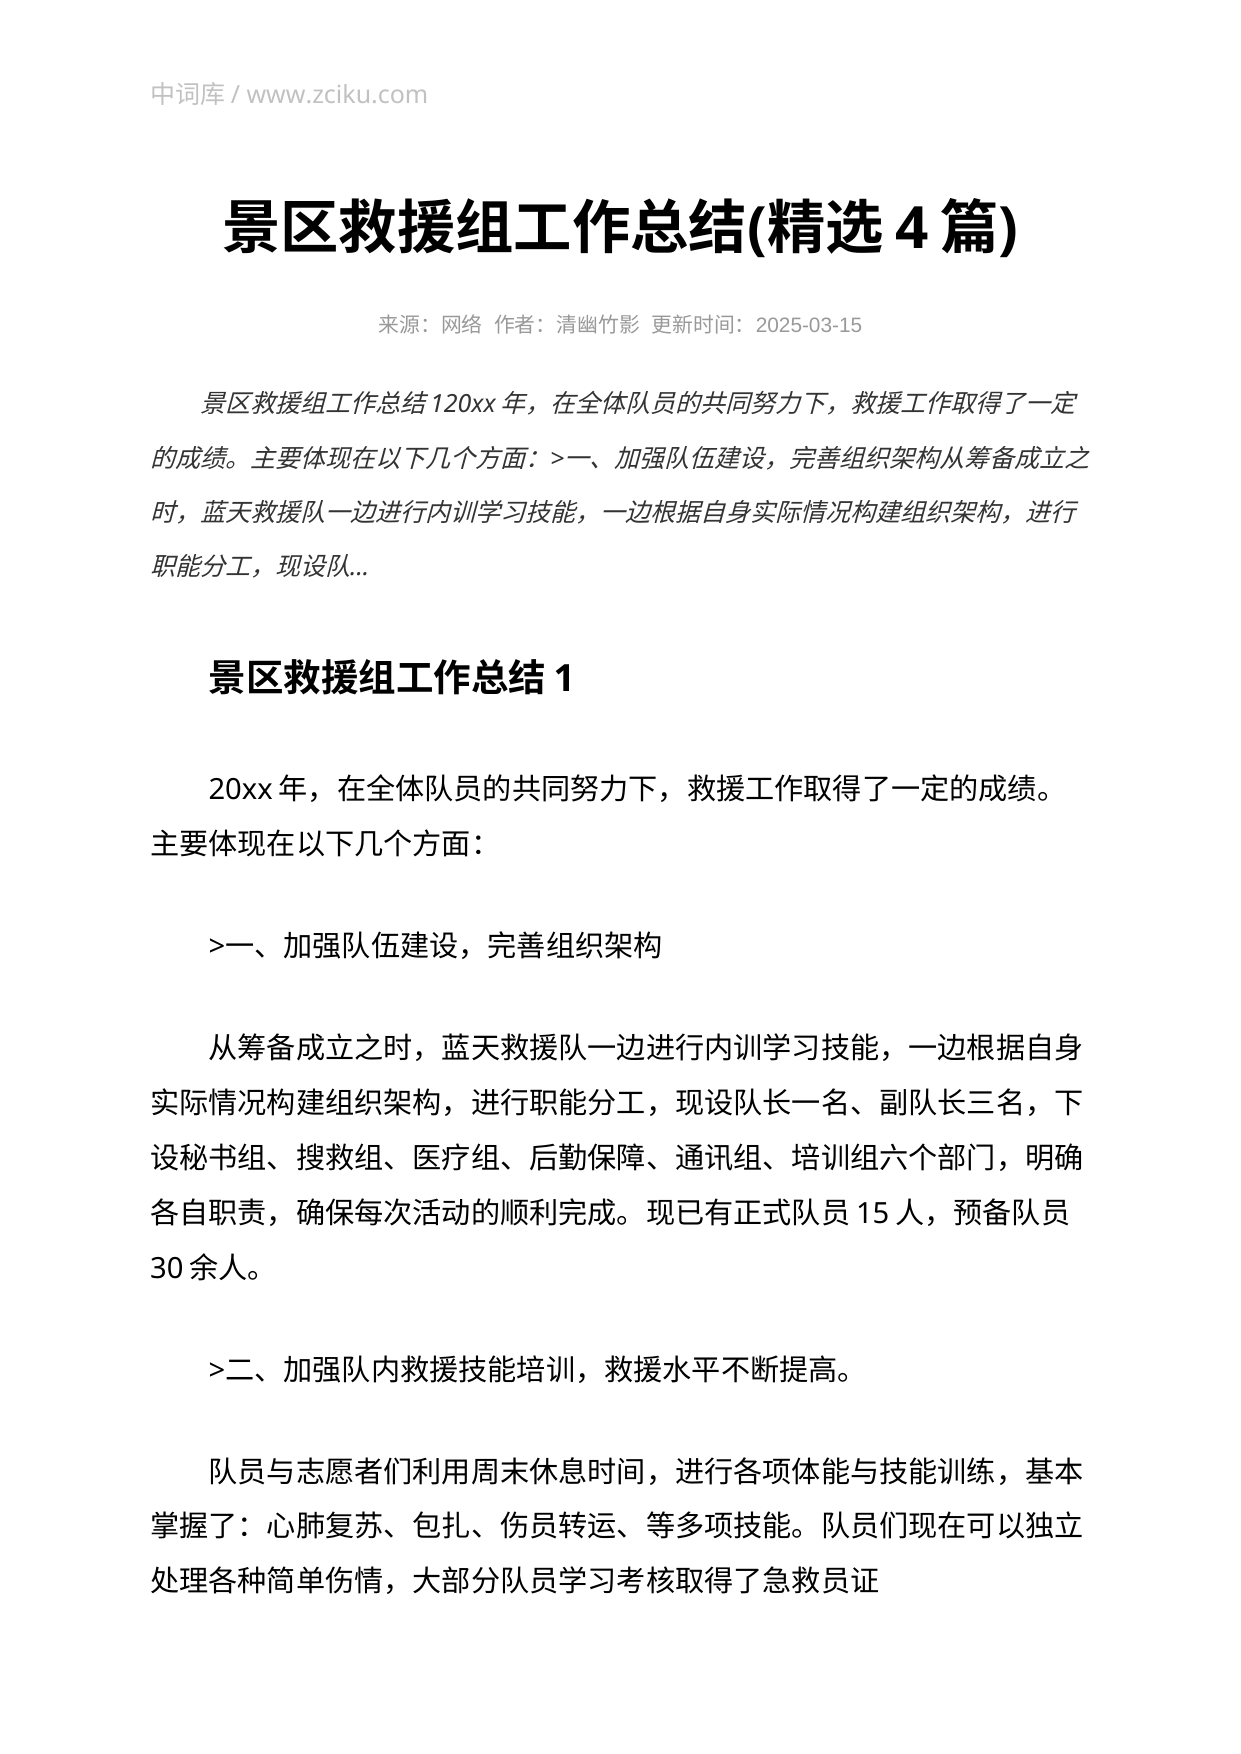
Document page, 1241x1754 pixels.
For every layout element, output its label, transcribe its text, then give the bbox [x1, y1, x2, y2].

text 20xx年，在全体队员的共同努力下，救援工作取得了一定的成绩。主要体现在以下几个方面： [150, 766, 1090, 863]
text 队员与志愿者们利用周末休息时间，进行各项体能与技能训练，基本掌握了：心肺复苏、包扎、伤员转运、等多项技能。队员们现在可以独立处理各种简单伤情，大部分队员学习考核取得了急救员证 [150, 1448, 1090, 1600]
text 从筹备成立之时，蓝天救援队一边进行内训学习技能，一边根据自身实际情况构建组织架构，进行职能分工，现设队长一名、副队长三名，下设秘书组、搜救组、医疗组、后勤保障、通讯组、培训组六个部门，明确各自职责，确保每次活动的顺利完成。现已有正式队员15人，预备队员30余人。 [150, 1024, 1090, 1287]
text 来源：网络 作者：清幽竹影 更新时间：2025-03-15 [150, 313, 1090, 337]
text 景区救援组工作总结120xx年，在全体队员的共同努力下，救援工作取得了一定的成绩。主要体现在以下几个方面：>一、加强队伍建设，完善组织架构从筹备成立之时，蓝天救援队一边进行内训学习技能，一边根据自身实际情况构建组织架构，进行职能分工，现设队... [150, 384, 1090, 583]
text 景区救援组工作总结1 [150, 648, 1090, 703]
subtitle 景区救援组工作总结(精选4篇) [150, 181, 1090, 266]
text >一、加强队伍建设，完善组织架构 [150, 922, 1090, 965]
text >二、加强队内救援技能培训，救援水平不断提高。 [150, 1346, 1090, 1388]
